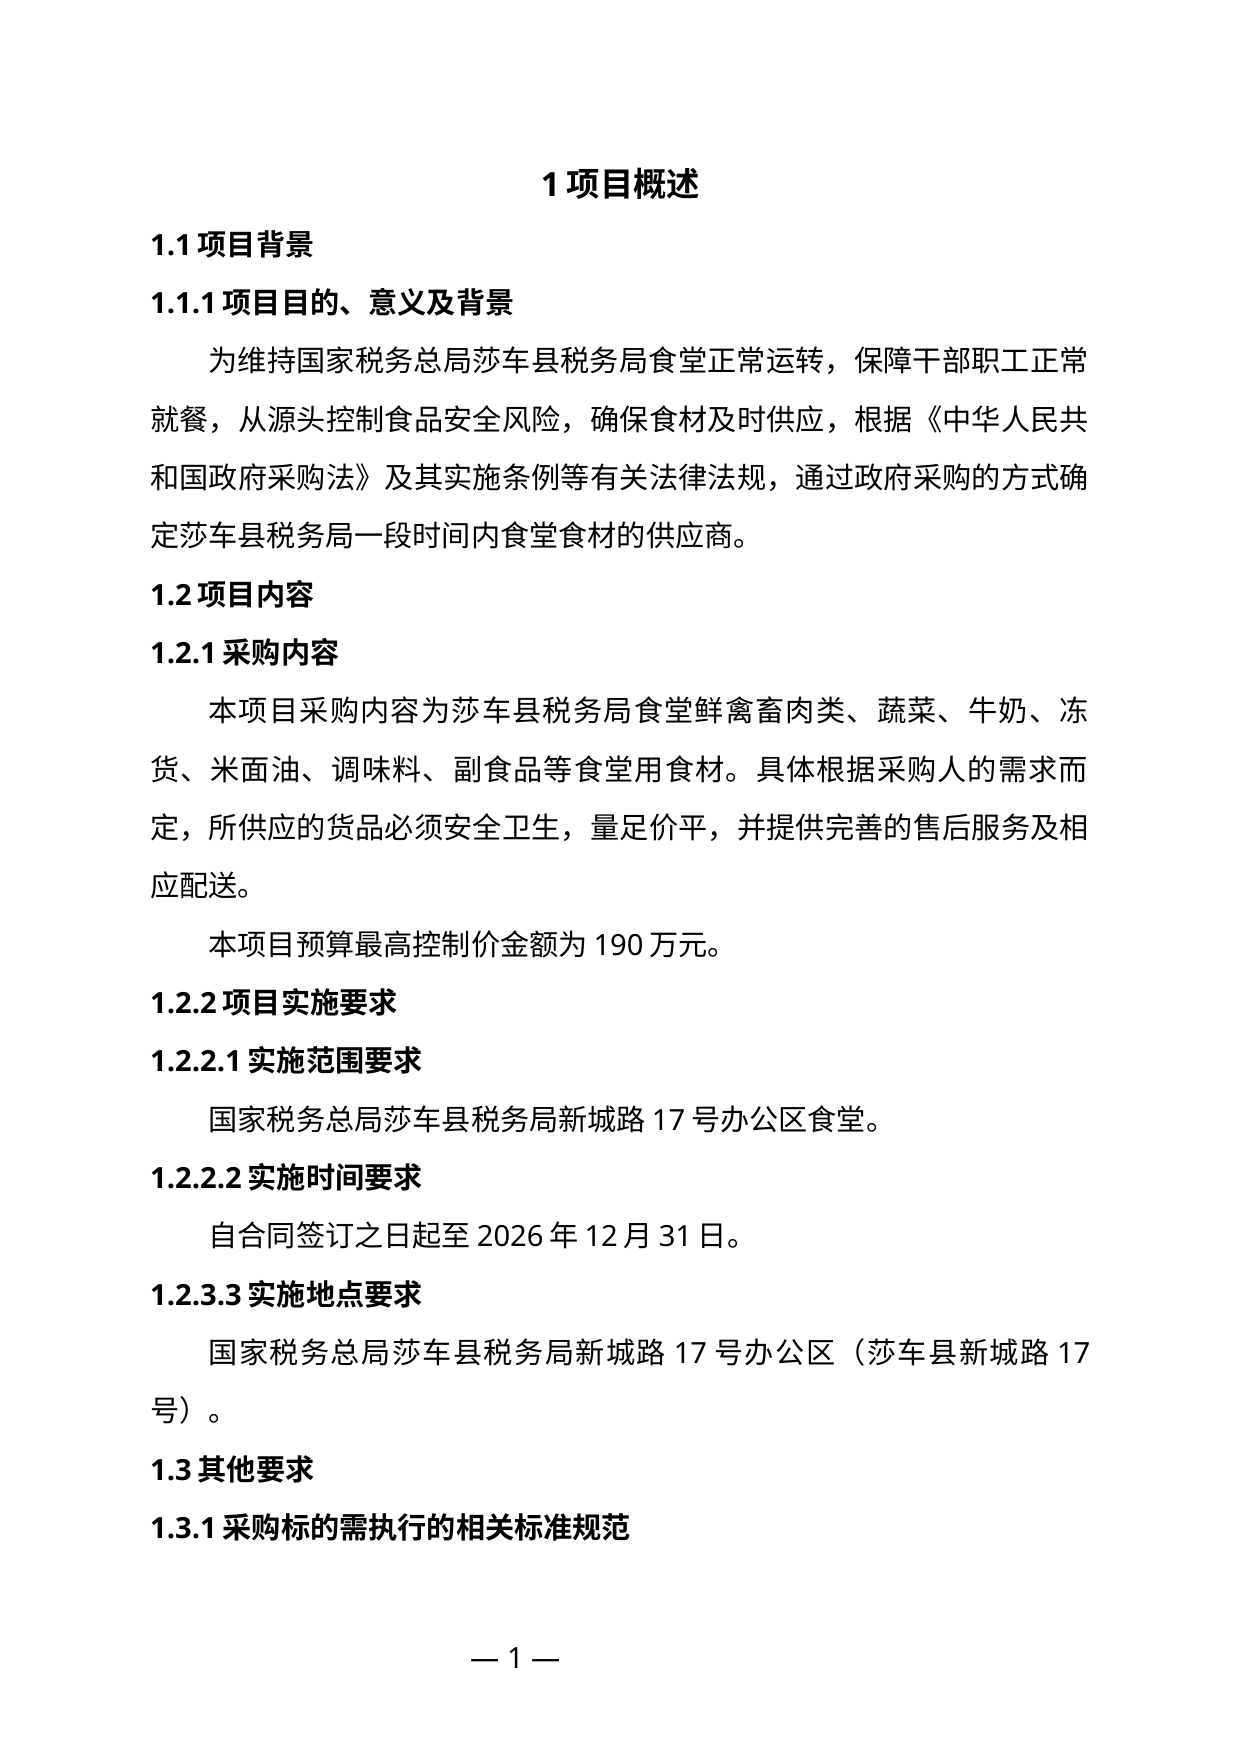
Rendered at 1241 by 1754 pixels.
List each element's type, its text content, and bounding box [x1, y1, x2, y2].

text 本项目采购内容为莎车县税务局食堂鲜禽畜肉类、蔬菜、牛奶、冻货、米面油、调味料、副食品等食堂用食材。具体根据采购人的需求而定，所供应的货品必须安全卫生，量足价平，并提供完善的售后服务及相应配送。 [150, 675, 1090, 908]
text 1.1项目背景 [150, 208, 1090, 267]
text 1.2.2项目实施要求 [150, 967, 1090, 1025]
text 1.2项目内容 [150, 558, 1090, 617]
text 1.3.1采购标的需执行的相关标准规范 [150, 1492, 1090, 1550]
text 本项目预算最高控制价金额为190万元。 [150, 908, 1090, 967]
text 1.2.1采购内容 [150, 617, 1090, 675]
text 自合同签订之日起至2026年12月31日。 [150, 1200, 1090, 1258]
text 1.2.2.2实施时间要求 [150, 1142, 1090, 1200]
text 国家税务总局莎车县税务局新城路17号办公区（莎车县新城路17号）。 [150, 1317, 1090, 1433]
text 为维持国家税务总局莎车县税务局食堂正常运转，保障干部职工正常就餐，从源头控制食品安全风险，确保食材及时供应，根据《中华人民共和国政府采购法》及其实施条例等有关法律法规，通过政府采购的方式确定莎车县税务局一段时间内食堂食材的供应商。 [150, 325, 1090, 558]
text 1.2.2.1实施范围要求 [150, 1025, 1090, 1083]
text 国家税务总局莎车县税务局新城路17号办公区食堂。 [150, 1083, 1090, 1142]
text 1项目概述 [150, 150, 1090, 208]
text 1.2.3.3实施地点要求 [150, 1258, 1090, 1317]
text 1.1.1项目目的、意义及背景 [150, 267, 1090, 325]
text 1.3其他要求 [150, 1433, 1090, 1492]
